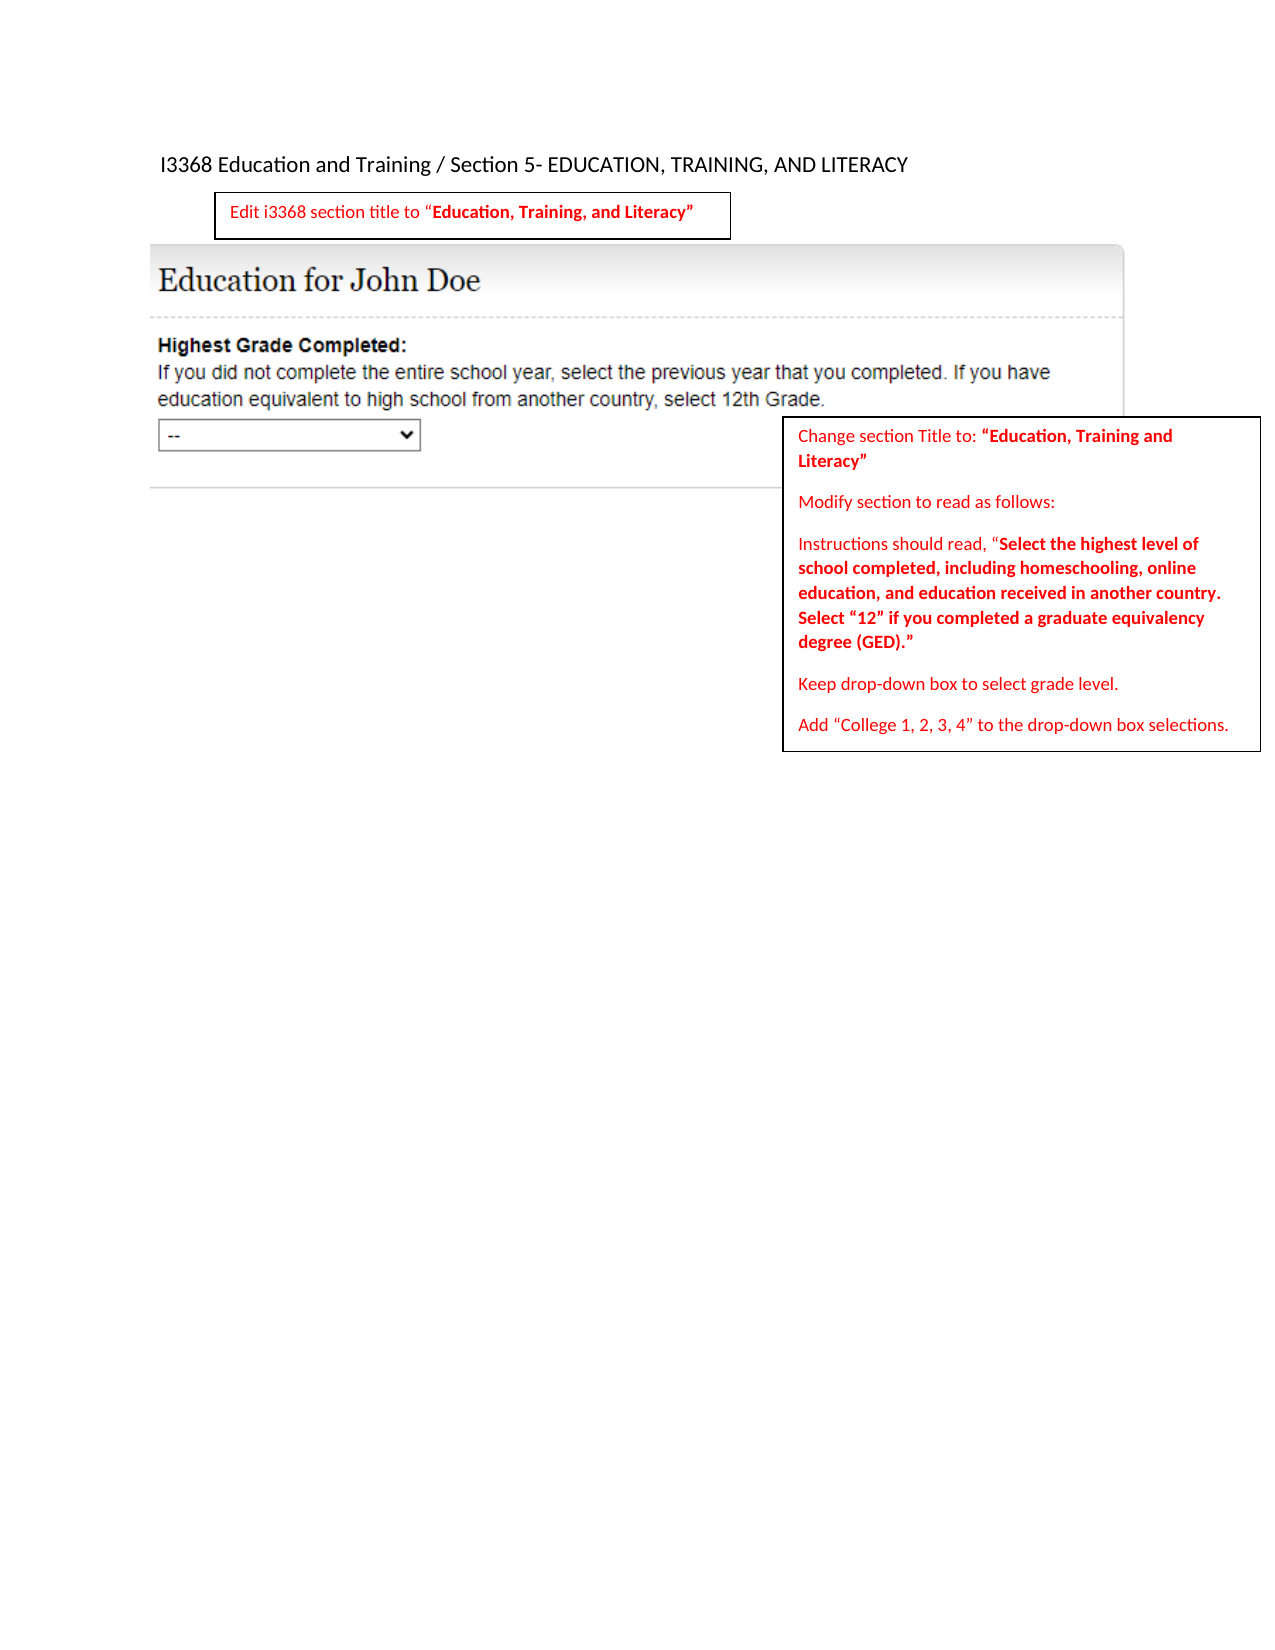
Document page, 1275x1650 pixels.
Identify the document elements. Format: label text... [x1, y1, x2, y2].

picture [150, 243, 1125, 490]
text I3368 Education and Training / Section 5- EDUCATION, TRAINING, AND LITERACY [150, 150, 1125, 178]
